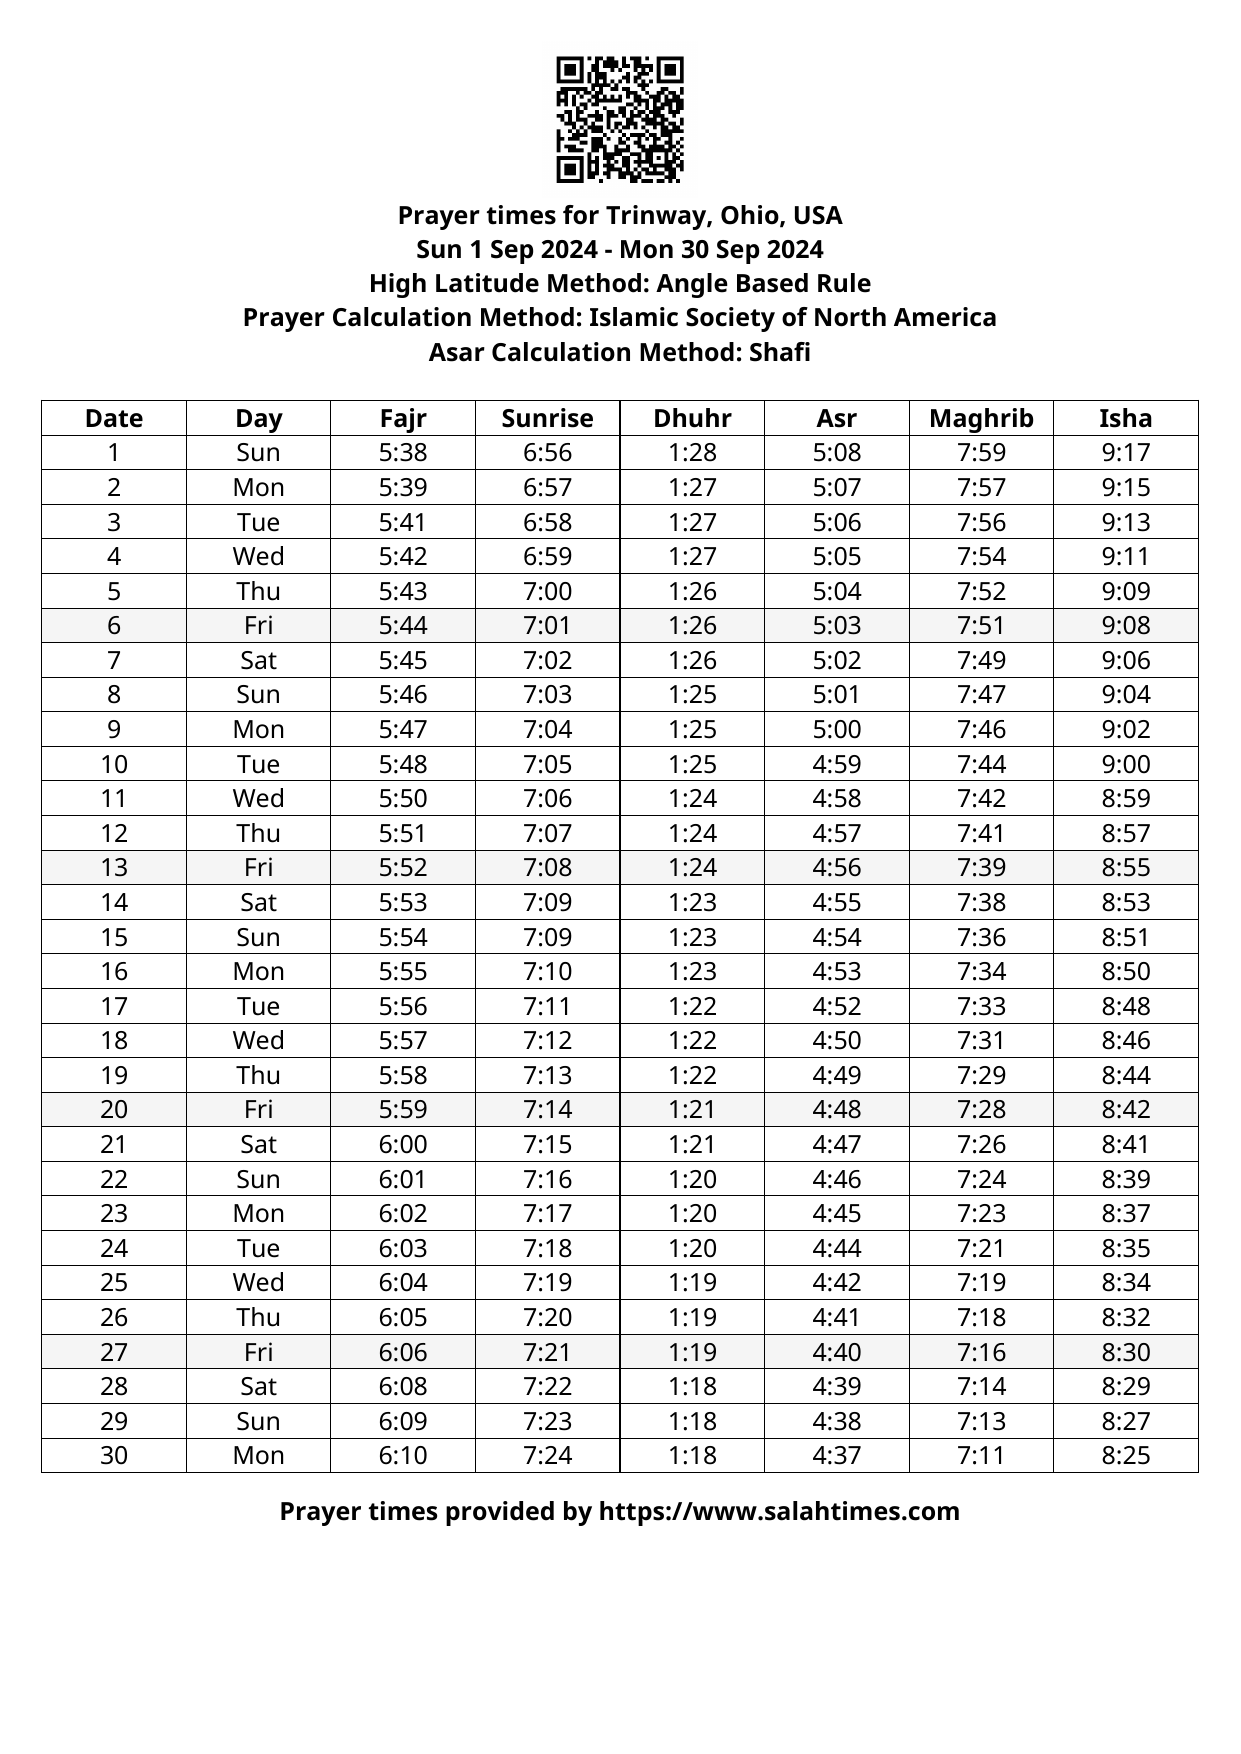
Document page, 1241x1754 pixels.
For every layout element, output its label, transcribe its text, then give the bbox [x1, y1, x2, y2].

table_cell 8:29 [1054, 1369, 1198, 1403]
table_cell 6:09 [331, 1404, 475, 1437]
table_cell 7:33 [910, 989, 1053, 1022]
table_cell Thu [187, 1058, 330, 1092]
table_cell 5:53 [331, 885, 475, 919]
table_cell 6:06 [331, 1335, 475, 1368]
table_cell 5:51 [331, 816, 475, 849]
table_cell 5:46 [331, 678, 475, 711]
table_cell 9:08 [1054, 609, 1198, 642]
table_cell 6 [42, 609, 186, 642]
table_cell 1:21 [621, 1093, 764, 1126]
table_cell 9 [42, 712, 186, 746]
table_cell 12 [42, 816, 186, 849]
table_cell 8:50 [1054, 954, 1198, 988]
table_cell 7:52 [910, 574, 1053, 607]
table_cell 6:59 [476, 539, 619, 573]
table_cell 7:16 [476, 1162, 619, 1195]
table_cell 4:58 [765, 781, 909, 815]
table_cell 8:35 [1054, 1231, 1198, 1264]
table_cell 5:50 [331, 781, 475, 815]
table_cell 1:23 [621, 885, 764, 919]
table_cell 5:41 [331, 505, 475, 538]
table_cell 6:08 [331, 1369, 475, 1403]
table_cell 6:56 [476, 436, 619, 469]
table_cell 7:22 [476, 1369, 619, 1403]
table_cell 8 [42, 678, 186, 711]
table_cell 7:29 [910, 1058, 1053, 1092]
table_cell Tue [187, 989, 330, 1022]
table_cell 6:03 [331, 1231, 475, 1264]
table_cell 1:24 [621, 816, 764, 849]
table_cell 7:19 [910, 1266, 1053, 1299]
table_cell 7:05 [476, 747, 619, 780]
table_cell 15 [42, 920, 186, 953]
table_cell Thu [187, 574, 330, 607]
table_cell 5:01 [765, 678, 909, 711]
table_cell 4:39 [765, 1369, 909, 1403]
table_cell 4:59 [765, 747, 909, 780]
table_cell 9:17 [1054, 436, 1198, 469]
table_cell 1:18 [621, 1439, 764, 1472]
table_cell Sun [187, 678, 330, 711]
table_cell 4:42 [765, 1266, 909, 1299]
table_cell 27 [42, 1335, 186, 1368]
table_cell Sat [187, 1369, 330, 1403]
table_cell 7:10 [476, 954, 619, 988]
table_cell 1:21 [621, 1127, 764, 1161]
table_cell 7:36 [910, 920, 1053, 953]
table_cell 1:26 [621, 643, 764, 677]
table_cell 4:45 [765, 1196, 909, 1230]
table_cell 1:25 [621, 747, 764, 780]
table_cell 7:00 [476, 574, 619, 607]
table_cell Tue [187, 747, 330, 780]
table_cell 4:44 [765, 1231, 909, 1264]
table_cell 7:15 [476, 1127, 619, 1161]
table_cell 23 [42, 1196, 186, 1230]
table_cell 6:58 [476, 505, 619, 538]
table_cell 5:38 [331, 436, 475, 469]
table_cell 24 [42, 1231, 186, 1264]
table_cell Sat [187, 643, 330, 677]
table_header Fajr [331, 401, 475, 434]
table_cell 5:07 [765, 470, 909, 504]
table_cell 8:39 [1054, 1162, 1198, 1195]
table_cell 1:25 [621, 678, 764, 711]
table_cell 9:06 [1054, 643, 1198, 677]
table_cell Fri [187, 609, 330, 642]
table_cell 16 [42, 954, 186, 988]
table_cell 7:14 [910, 1369, 1053, 1403]
text Sun 1 Sep 2024 - Mon 30 Sep 2024 [42, 232, 1198, 266]
table_cell 1:24 [621, 781, 764, 815]
table_cell 7:20 [476, 1300, 619, 1334]
table_cell 7:09 [476, 920, 619, 953]
table_cell 7:49 [910, 643, 1053, 677]
table_cell 7:01 [476, 609, 619, 642]
table_cell 1:18 [621, 1404, 764, 1437]
table_cell Mon [187, 712, 330, 746]
table_cell 8:30 [1054, 1335, 1198, 1368]
table_cell Tue [187, 505, 330, 538]
table_cell 4:47 [765, 1127, 909, 1161]
table_cell 1:25 [621, 712, 764, 746]
table_cell 13 [42, 851, 186, 884]
table_cell 7:06 [476, 781, 619, 815]
table_cell 8:59 [1054, 781, 1198, 815]
table_cell 7:51 [910, 609, 1053, 642]
table_cell 7:34 [910, 954, 1053, 988]
table_cell 7:11 [910, 1439, 1053, 1472]
table_cell 7:31 [910, 1024, 1053, 1057]
picture [542, 41, 699, 198]
table_cell 7:39 [910, 851, 1053, 884]
table_cell Thu [187, 1300, 330, 1334]
table_cell 1:23 [621, 920, 764, 953]
table_cell 7:23 [910, 1196, 1053, 1230]
table_cell 5:00 [765, 712, 909, 746]
table_cell 6:57 [476, 470, 619, 504]
table_cell 5:56 [331, 989, 475, 1022]
table_header Date [42, 401, 186, 434]
table_cell 1:27 [621, 539, 764, 573]
table_cell 2 [42, 470, 186, 504]
table_cell 5:55 [331, 954, 475, 988]
table_cell 6:10 [331, 1439, 475, 1472]
table_cell 5:44 [331, 609, 475, 642]
table_cell 5:43 [331, 574, 475, 607]
table_cell 6:00 [331, 1127, 475, 1161]
table_cell Wed [187, 1024, 330, 1057]
table_cell 7:24 [476, 1439, 619, 1472]
table_cell 1:23 [621, 954, 764, 988]
table_cell Wed [187, 1266, 330, 1299]
table_cell 5:54 [331, 920, 475, 953]
table_cell 4:56 [765, 851, 909, 884]
table_cell 9:00 [1054, 747, 1198, 780]
table_cell 25 [42, 1266, 186, 1299]
table_cell 5:58 [331, 1058, 475, 1092]
table_cell 7:57 [910, 470, 1053, 504]
table_cell 4:52 [765, 989, 909, 1022]
table_cell Sat [187, 1127, 330, 1161]
table_cell 1:27 [621, 505, 764, 538]
text Prayer times for Trinway, Ohio, USA [42, 198, 1198, 232]
table_cell 1:18 [621, 1369, 764, 1403]
table_cell 9:11 [1054, 539, 1198, 573]
table_cell 21 [42, 1127, 186, 1161]
table_cell 9:02 [1054, 712, 1198, 746]
table_cell 7 [42, 643, 186, 677]
table_cell 7:18 [476, 1231, 619, 1264]
table_cell 8:57 [1054, 816, 1198, 849]
table_cell Sun [187, 920, 330, 953]
table_cell 1 [42, 436, 186, 469]
table_cell 1:20 [621, 1196, 764, 1230]
table_cell 7:11 [476, 989, 619, 1022]
table_cell 19 [42, 1058, 186, 1092]
table_header Day [187, 401, 330, 434]
table_cell 7:03 [476, 678, 619, 711]
table_cell 26 [42, 1300, 186, 1334]
table_cell 11 [42, 781, 186, 815]
table_cell 1:22 [621, 989, 764, 1022]
table_cell 5:48 [331, 747, 475, 780]
table_cell 8:27 [1054, 1404, 1198, 1437]
table_cell 5:47 [331, 712, 475, 746]
table_cell 5:06 [765, 505, 909, 538]
table_cell 20 [42, 1093, 186, 1126]
table_cell 6:01 [331, 1162, 475, 1195]
table_cell 8:34 [1054, 1266, 1198, 1299]
table_cell 5:59 [331, 1093, 475, 1126]
table_cell 7:04 [476, 712, 619, 746]
text Asar Calculation Method: Shafi [42, 334, 1198, 368]
text High Latitude Method: Angle Based Rule [42, 266, 1198, 300]
table_cell 1:27 [621, 470, 764, 504]
table_cell 8:53 [1054, 885, 1198, 919]
table_cell 4:46 [765, 1162, 909, 1195]
table_cell 5:57 [331, 1024, 475, 1057]
table_cell Mon [187, 1439, 330, 1472]
table_header Asr [765, 401, 909, 434]
table_cell 1:20 [621, 1231, 764, 1264]
table_cell 7:16 [910, 1335, 1053, 1368]
table_cell 7:17 [476, 1196, 619, 1230]
table_cell 4:53 [765, 954, 909, 988]
table_cell 17 [42, 989, 186, 1022]
table_cell 6:05 [331, 1300, 475, 1334]
table_cell 7:19 [476, 1266, 619, 1299]
table_cell 7:23 [476, 1404, 619, 1437]
table_cell 6:04 [331, 1266, 475, 1299]
table_cell 7:13 [476, 1058, 619, 1092]
table_cell 7:07 [476, 816, 619, 849]
table_cell 1:19 [621, 1266, 764, 1299]
table_cell 9:09 [1054, 574, 1198, 607]
table_cell Tue [187, 1231, 330, 1264]
table_cell 7:13 [910, 1404, 1053, 1437]
table_cell 9:04 [1054, 678, 1198, 711]
table_cell 1:26 [621, 574, 764, 607]
table_cell 5:02 [765, 643, 909, 677]
table_cell 7:54 [910, 539, 1053, 573]
table_cell Fri [187, 851, 330, 884]
table_cell 7:46 [910, 712, 1053, 746]
table_cell Wed [187, 781, 330, 815]
table_header Maghrib [910, 401, 1053, 434]
table_cell 7:02 [476, 643, 619, 677]
table_cell 7:08 [476, 851, 619, 884]
table_cell Mon [187, 470, 330, 504]
table_cell 8:48 [1054, 989, 1198, 1022]
table_cell 7:42 [910, 781, 1053, 815]
table_header Isha [1054, 401, 1198, 434]
table_cell 1:19 [621, 1300, 764, 1334]
table_cell Fri [187, 1335, 330, 1368]
table_cell 14 [42, 885, 186, 919]
table_cell 7:26 [910, 1127, 1053, 1161]
table_cell 4:48 [765, 1093, 909, 1126]
table_cell Sun [187, 1162, 330, 1195]
table_cell 7:18 [910, 1300, 1053, 1334]
table_cell 1:24 [621, 851, 764, 884]
table_header Sunrise [476, 401, 619, 434]
table_cell Mon [187, 954, 330, 988]
table_cell 4:50 [765, 1024, 909, 1057]
table_cell 4:41 [765, 1300, 909, 1334]
table_cell 9:15 [1054, 470, 1198, 504]
table_cell 10 [42, 747, 186, 780]
table_cell 4 [42, 539, 186, 573]
table_cell Sun [187, 1404, 330, 1437]
table_cell 8:42 [1054, 1093, 1198, 1126]
text Prayer times provided by https://www.salahtimes.com [42, 1494, 1198, 1528]
table_cell 29 [42, 1404, 186, 1437]
table_cell Wed [187, 539, 330, 573]
table_cell 4:38 [765, 1404, 909, 1437]
text Prayer Calculation Method: Islamic Society of North America [42, 300, 1198, 334]
table_cell 8:46 [1054, 1024, 1198, 1057]
table_cell 4:37 [765, 1439, 909, 1472]
table_cell 4:54 [765, 920, 909, 953]
table_cell 5:42 [331, 539, 475, 573]
table_cell 4:40 [765, 1335, 909, 1368]
table_cell 18 [42, 1024, 186, 1057]
table_cell 30 [42, 1439, 186, 1472]
table_cell 8:55 [1054, 851, 1198, 884]
table_cell 22 [42, 1162, 186, 1195]
table_cell Sun [187, 436, 330, 469]
table_cell 5:04 [765, 574, 909, 607]
table_cell 7:21 [476, 1335, 619, 1368]
table_cell 7:09 [476, 885, 619, 919]
table_cell Sat [187, 885, 330, 919]
table_cell 7:24 [910, 1162, 1053, 1195]
table_cell 8:44 [1054, 1058, 1198, 1092]
table_cell 8:37 [1054, 1196, 1198, 1230]
table_cell 7:59 [910, 436, 1053, 469]
table_cell 8:32 [1054, 1300, 1198, 1334]
table_cell 5:45 [331, 643, 475, 677]
table_cell Mon [187, 1196, 330, 1230]
table_cell 1:26 [621, 609, 764, 642]
table_cell 7:28 [910, 1093, 1053, 1126]
table_cell 1:22 [621, 1024, 764, 1057]
table_cell 4:57 [765, 816, 909, 849]
table_cell 4:49 [765, 1058, 909, 1092]
table_cell Fri [187, 1093, 330, 1126]
table_cell 5:08 [765, 436, 909, 469]
table_cell 7:47 [910, 678, 1053, 711]
table_cell 7:44 [910, 747, 1053, 780]
table_cell 7:21 [910, 1231, 1053, 1264]
table_cell 1:19 [621, 1335, 764, 1368]
table_cell 8:41 [1054, 1127, 1198, 1161]
table_cell 4:55 [765, 885, 909, 919]
table_cell Thu [187, 816, 330, 849]
table_cell 1:28 [621, 436, 764, 469]
table_cell 7:38 [910, 885, 1053, 919]
table_cell 3 [42, 505, 186, 538]
table_cell 8:51 [1054, 920, 1198, 953]
table_cell 5:39 [331, 470, 475, 504]
table_cell 5:03 [765, 609, 909, 642]
table_cell 5 [42, 574, 186, 607]
table_header Dhuhr [621, 401, 764, 434]
table_cell 6:02 [331, 1196, 475, 1230]
table_cell 28 [42, 1369, 186, 1403]
table_cell 7:14 [476, 1093, 619, 1126]
table_cell 5:05 [765, 539, 909, 573]
table_cell 9:13 [1054, 505, 1198, 538]
table_cell 7:12 [476, 1024, 619, 1057]
table_cell 5:52 [331, 851, 475, 884]
table_cell 1:20 [621, 1162, 764, 1195]
table_cell 7:41 [910, 816, 1053, 849]
table_cell 1:22 [621, 1058, 764, 1092]
table_cell 7:56 [910, 505, 1053, 538]
table_cell 8:25 [1054, 1439, 1198, 1472]
